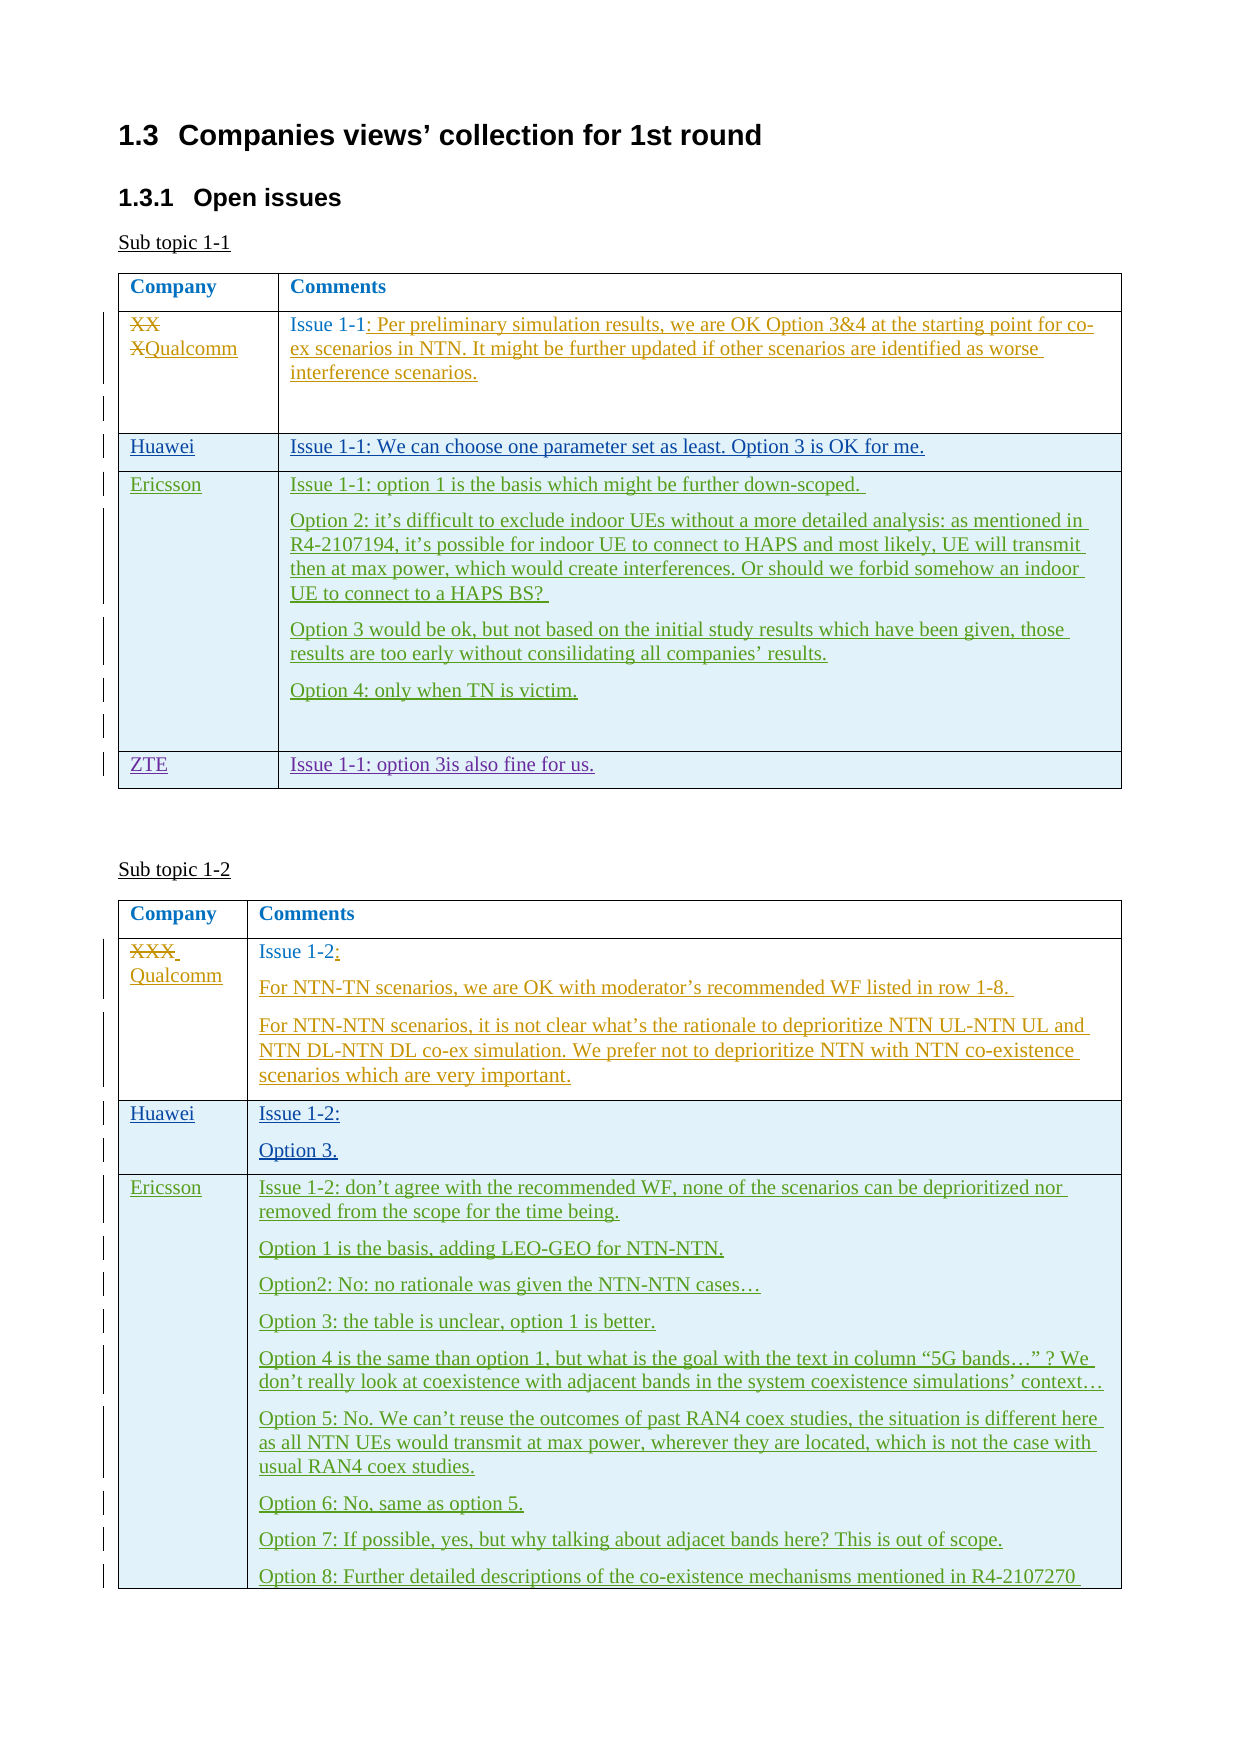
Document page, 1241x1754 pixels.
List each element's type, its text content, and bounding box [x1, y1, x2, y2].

text Sub topic 1-2 [118, 857, 1122, 881]
table_header Comments [248, 901, 1121, 938]
table_cell [119, 312, 278, 433]
table_cell Issue 1-2 [248, 939, 1121, 1100]
subtitle Open issues [118, 183, 1122, 212]
text Sub topic 1-1 [118, 230, 1122, 254]
table_header Company [119, 274, 278, 311]
table_cell [119, 939, 247, 1100]
table_header Comments [279, 274, 1121, 311]
subtitle Companies views’ collection for 1st round [118, 118, 1122, 152]
table_cell Issue 1-1 [279, 312, 1121, 433]
table_header Company [119, 901, 247, 938]
